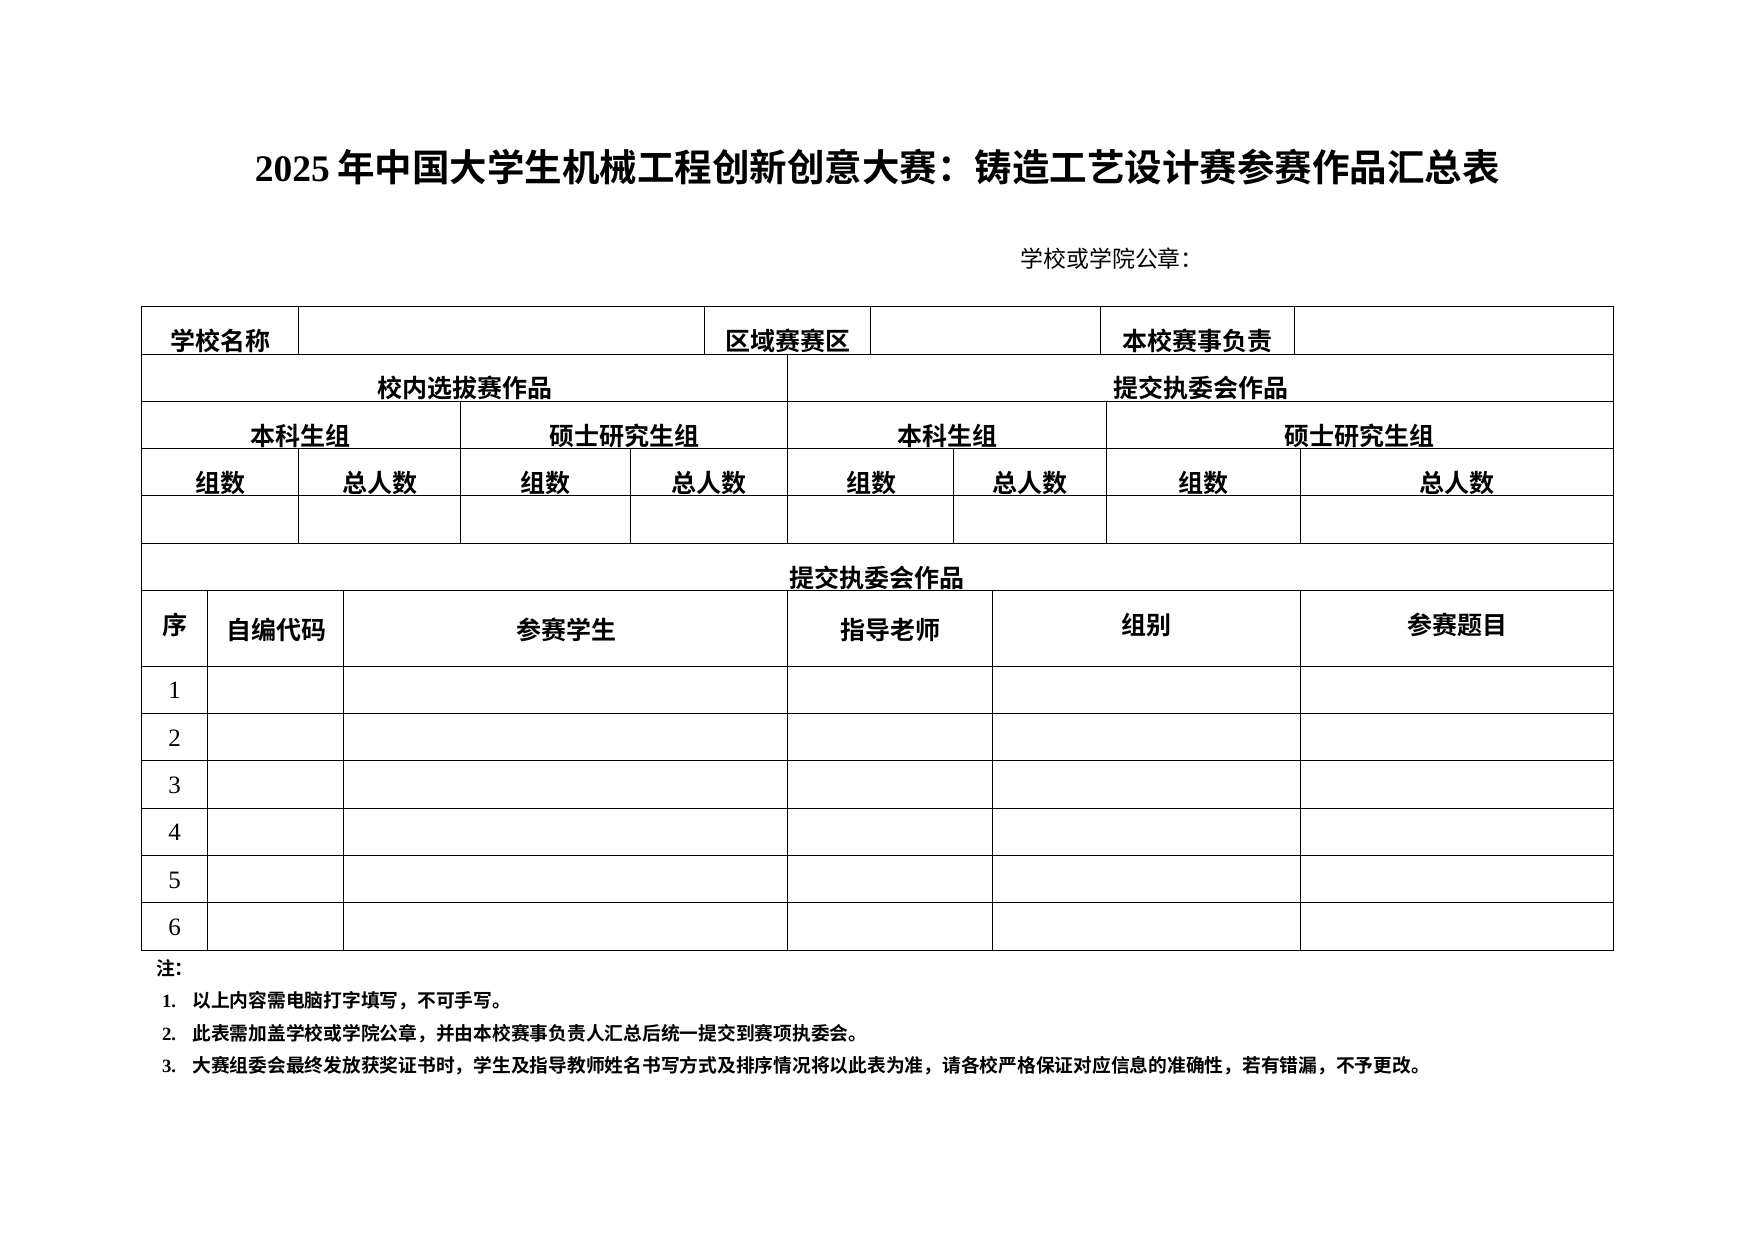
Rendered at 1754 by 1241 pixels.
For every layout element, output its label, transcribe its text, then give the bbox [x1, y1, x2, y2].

table_cell 组别 （本科生组/硕士研究生组） [993, 591, 1300, 666]
table_cell 参赛学生 [344, 591, 787, 666]
table_cell [142, 496, 298, 543]
table_cell [344, 761, 787, 808]
table_cell 6 [142, 903, 207, 949]
table_cell [788, 903, 992, 949]
table_header [1295, 307, 1613, 353]
table_cell 参赛题目 （A/B/C/D/E/F/G/H/M/K） [1301, 591, 1613, 666]
table_cell 5 [142, 856, 207, 902]
table_cell [993, 761, 1300, 808]
table_cell 组数 [461, 449, 630, 495]
table_cell 组数 [1107, 449, 1300, 495]
table_cell [208, 714, 343, 760]
table_cell 2 [142, 714, 207, 760]
table_cell 1 [142, 667, 207, 713]
table_cell [1301, 903, 1613, 949]
table_cell [208, 809, 343, 855]
table_cell [1301, 856, 1613, 902]
table_cell 总人数 [631, 449, 787, 495]
table_cell [1301, 667, 1613, 713]
table_cell [344, 809, 787, 855]
table_cell 序号 [142, 591, 207, 666]
list 大赛组委会最终发放获奖证书时，学生及指导教师姓名书写方式及排序情况将以此表为准，请各校严格保证对应信息的准确性，若有错漏，不予更改。 [162, 1048, 1636, 1081]
table_header [299, 307, 704, 353]
table_cell [1301, 714, 1613, 760]
table_header 学校名称 [142, 307, 298, 353]
table_cell [344, 903, 787, 949]
table_cell [208, 761, 343, 808]
table_cell [1301, 809, 1613, 855]
table_cell [993, 903, 1300, 949]
table_cell [208, 856, 343, 902]
table_cell [993, 714, 1300, 760]
table_cell [788, 761, 992, 808]
table_cell 本科生组 [788, 402, 1106, 448]
list 此表需加盖学校或学院公章，并由本校赛事负责人汇总后统一提交到赛项执委会。 [162, 1016, 1636, 1048]
table_cell 自编代码 [208, 591, 343, 666]
list 以上内容需电脑打字填写，不可手写。 [162, 983, 1636, 1016]
table_cell [788, 809, 992, 855]
text 学校或学院公章： [118, 225, 1636, 290]
text 注： [118, 951, 1636, 983]
text 2025年中国大学生机械工程创新创意大赛：铸造工艺设计赛参赛作品汇总表 [118, 133, 1636, 198]
table_cell 组数 [788, 449, 953, 495]
table_cell [461, 496, 630, 543]
table_cell 指导老师 [788, 591, 992, 666]
table_cell [344, 856, 787, 902]
table_cell [788, 496, 953, 543]
table_cell 硕士研究生组 [1107, 402, 1613, 448]
table_cell [788, 714, 992, 760]
table_cell [1107, 496, 1300, 543]
table_cell 本科生组 [142, 402, 460, 448]
table_header [871, 307, 1100, 353]
table_cell [631, 496, 787, 543]
table_cell [344, 667, 787, 713]
table_cell [993, 809, 1300, 855]
table_cell 总人数 [299, 449, 460, 495]
table_cell [1301, 761, 1613, 808]
table_cell 4 [142, 809, 207, 855]
table_cell [208, 667, 343, 713]
table_cell 组数 [142, 449, 298, 495]
table_cell [954, 496, 1106, 543]
table_cell [344, 714, 787, 760]
table_cell [299, 496, 460, 543]
table_cell [788, 856, 992, 902]
table_cell 提交执委会作品 [142, 544, 1613, 590]
table_cell [1301, 496, 1613, 543]
table_cell [993, 667, 1300, 713]
table_header 本校赛事负责人 [1101, 307, 1294, 353]
table_cell 硕士研究生组 [461, 402, 787, 448]
table_cell 提交执委会作品 [788, 355, 1613, 401]
table_cell 3 [142, 761, 207, 808]
table_cell 总人数 [954, 449, 1106, 495]
table_cell 校内选拔赛作品 [142, 355, 787, 401]
table_cell [788, 667, 992, 713]
table_header 区域赛赛区 [705, 307, 870, 353]
table_cell [208, 903, 343, 949]
table_cell [993, 856, 1300, 902]
table_cell 总人数 [1301, 449, 1613, 495]
